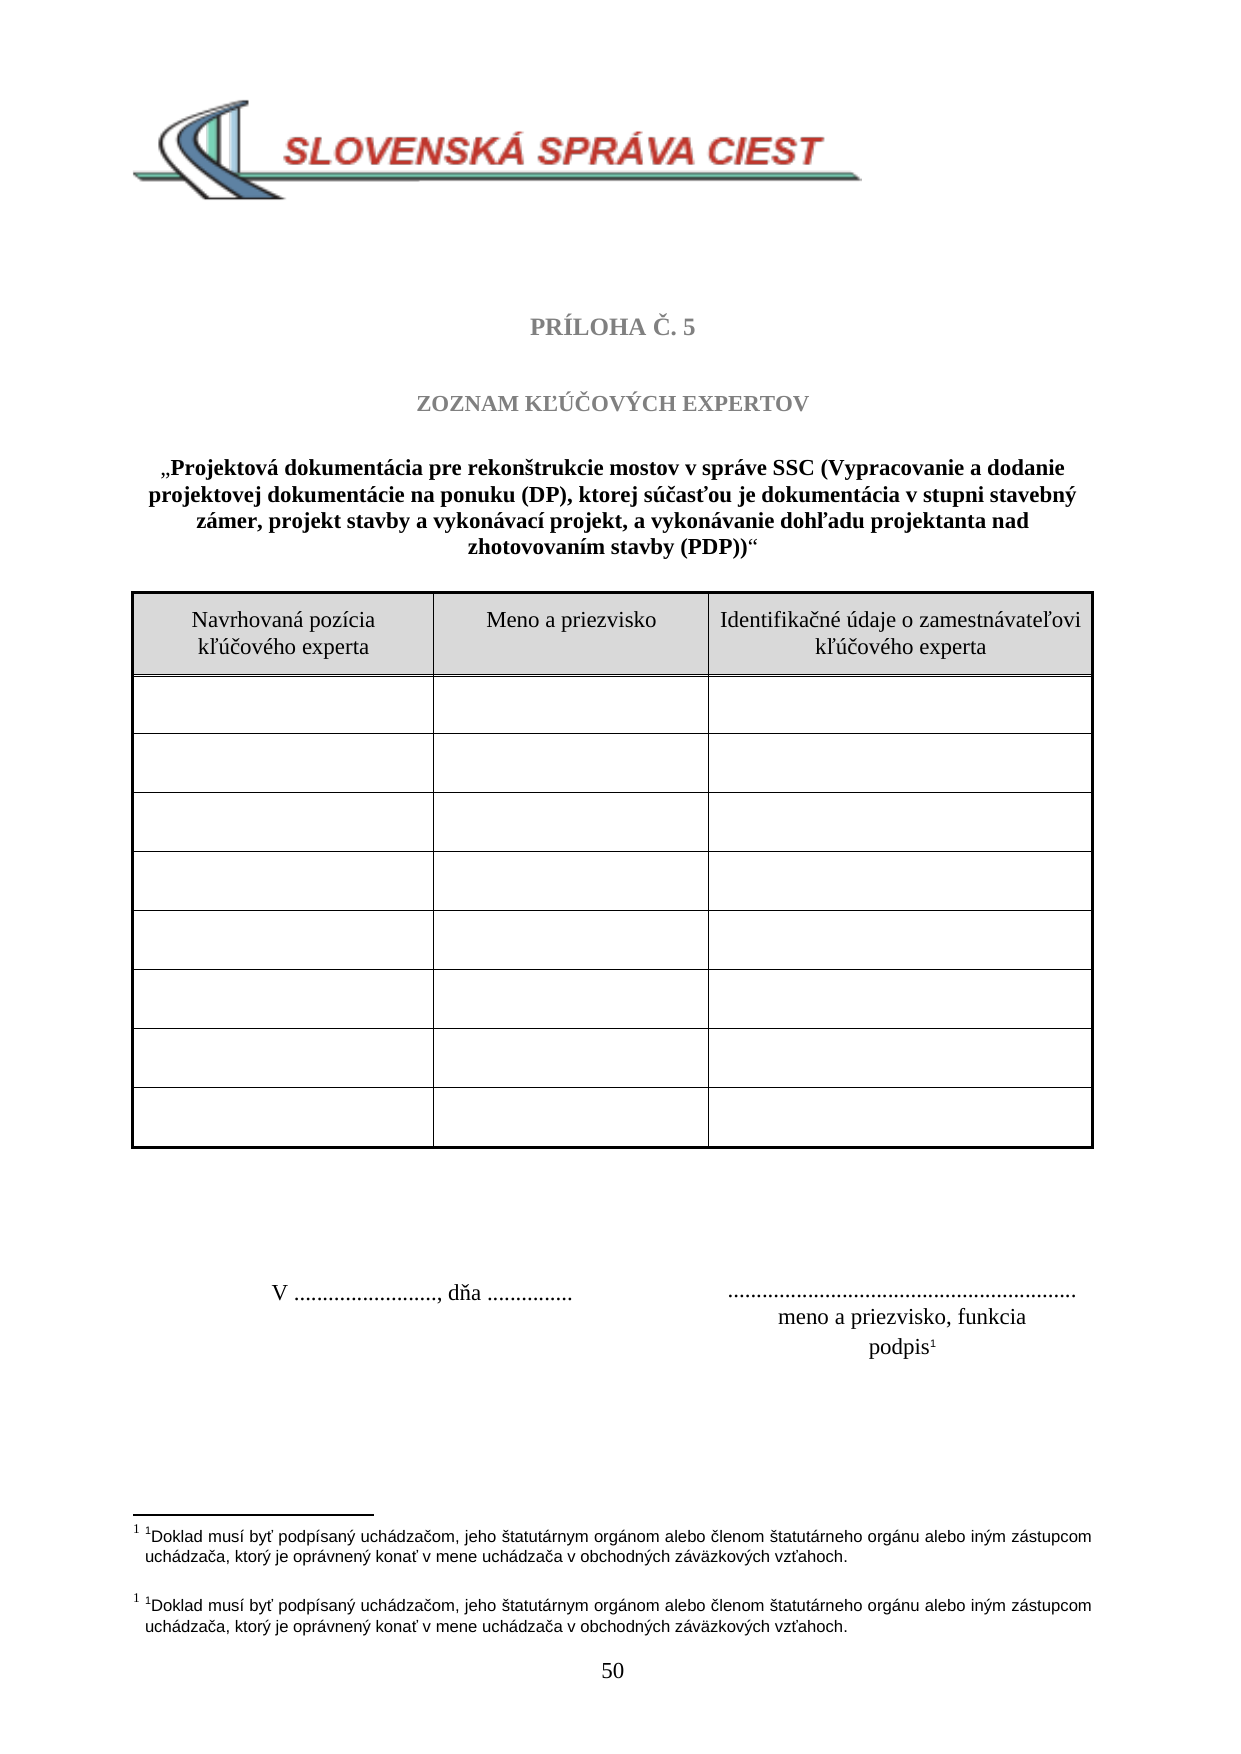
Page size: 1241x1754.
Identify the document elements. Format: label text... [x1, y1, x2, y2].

table_header Meno a priezvisko [434, 594, 708, 674]
table_cell [134, 1088, 433, 1146]
subtitle PRÍLOHA č. 5 [133, 312, 1092, 340]
table_cell [134, 852, 433, 910]
table_header Identifikačné údaje o zamestnávateľovi kľúčového experta [709, 594, 1091, 674]
subtitle Zoznam kľúčových expertov [133, 390, 1092, 417]
table_cell [434, 793, 708, 851]
table_header ............................................................. meno a priezvisko, funkcia podpis1 [709, 1226, 1093, 1373]
table_header Navrhovaná pozícia kľúčového experta [134, 594, 433, 674]
table_cell [709, 852, 1091, 910]
table_cell [134, 911, 433, 969]
table_cell [434, 911, 708, 969]
table_cell [434, 970, 708, 1028]
picture [132, 86, 862, 219]
table_cell [434, 677, 708, 733]
table_cell [134, 734, 433, 792]
table_cell [709, 793, 1091, 851]
table_cell [134, 793, 433, 851]
table_cell [709, 911, 1091, 969]
table_cell [709, 734, 1091, 792]
table_cell [709, 677, 1091, 733]
table_header V ........................., dňa ............... [133, 1226, 709, 1373]
table_cell [434, 734, 708, 792]
table_cell [709, 1029, 1091, 1087]
table_cell [134, 677, 433, 733]
table_cell [434, 852, 708, 910]
table_cell [134, 1029, 433, 1087]
table_cell [709, 970, 1091, 1028]
table_cell [709, 1088, 1091, 1146]
table_cell [134, 970, 433, 1028]
text „Projektová dokumentácia pre rekonštrukcie mostov v správe SSC (Vypracovanie a dodanie projektovej dokumentácie na ponuku (DP), ktorej súčasťou je dokumentácia v stupni stavebný zámer, projekt stavby a vykonávací projekt, a vykonávanie dohľadu projektanta nad zhotovovaním stavby (PDP))“ [133, 454, 1092, 560]
table_cell [434, 1029, 708, 1087]
table_cell [434, 1088, 708, 1146]
